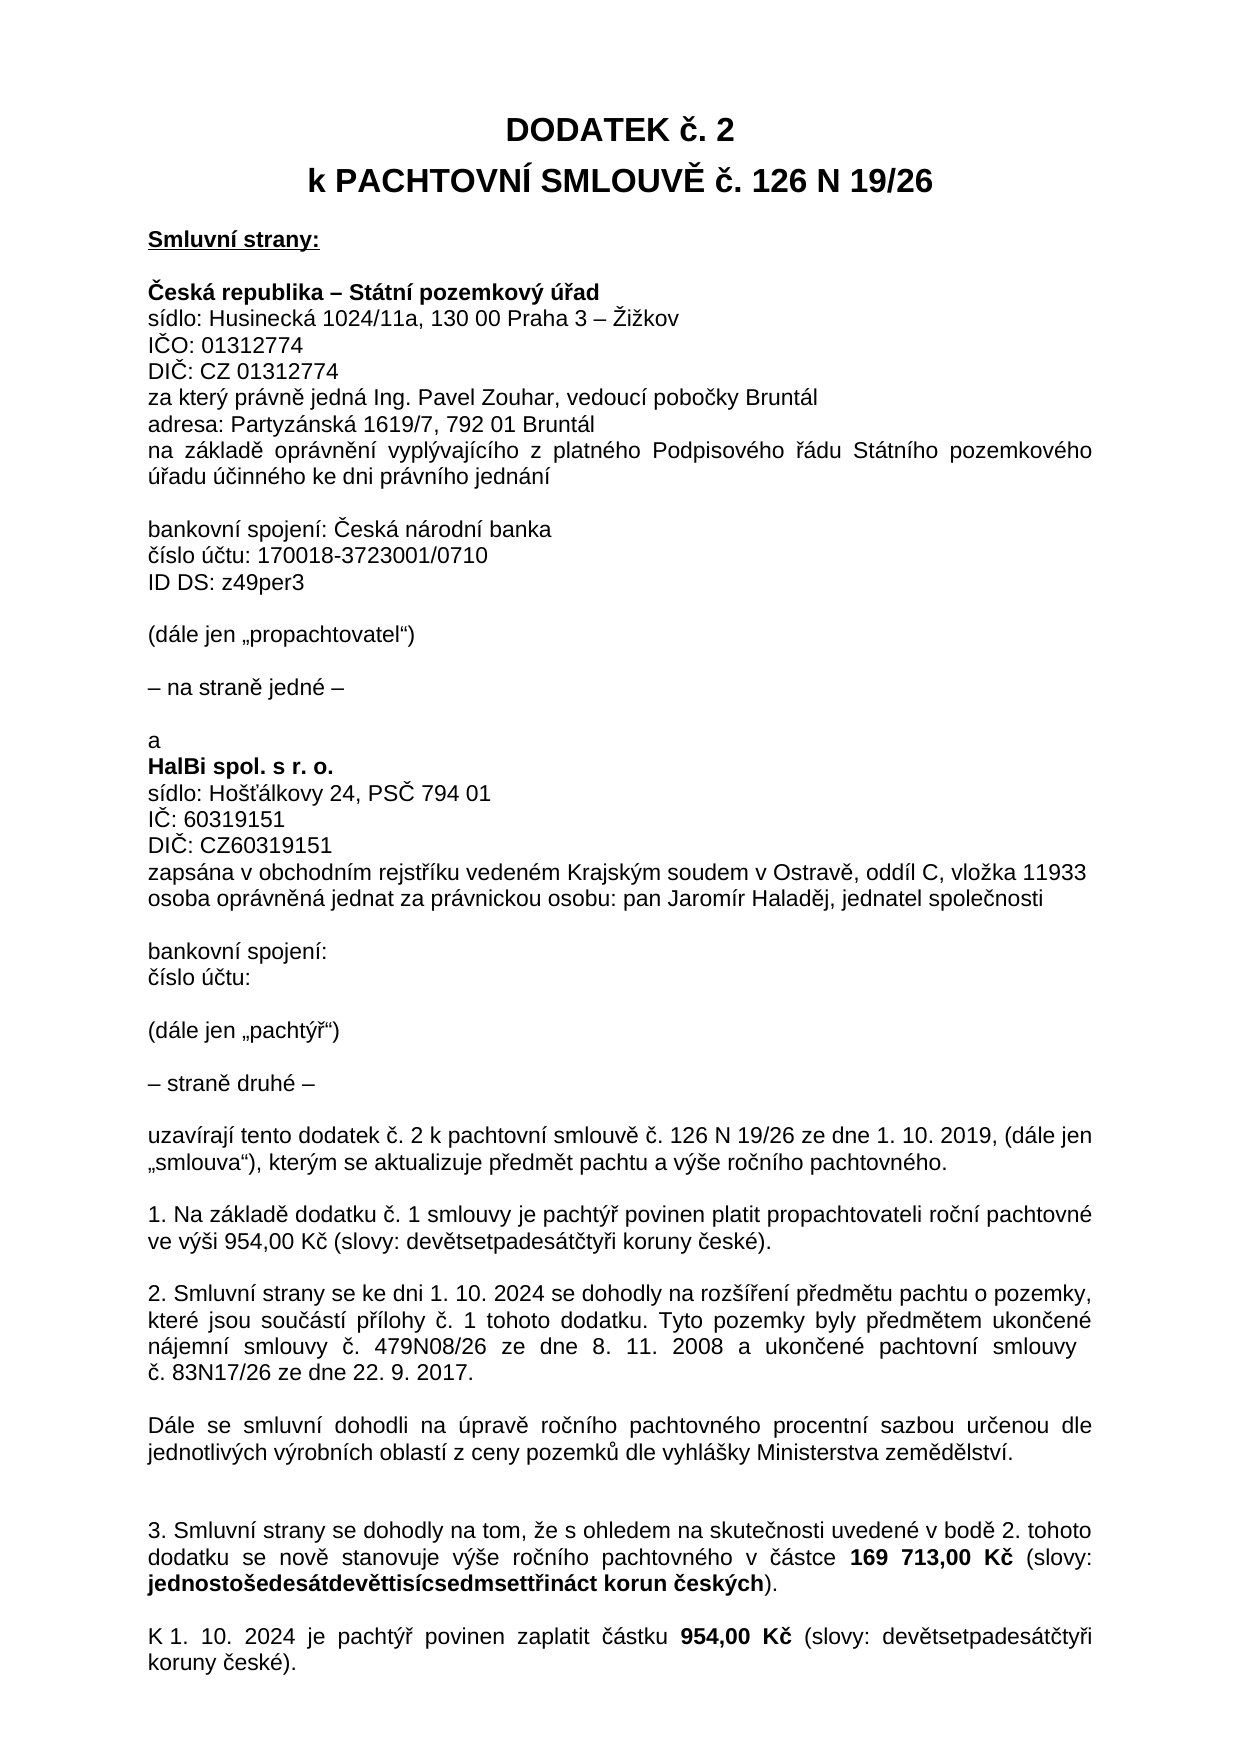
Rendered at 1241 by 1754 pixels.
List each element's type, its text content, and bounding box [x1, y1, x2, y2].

text a [148, 727, 1092, 753]
text DIČ: CZ60319151 [148, 832, 1092, 859]
text Česká republika – Státní pozemkový úřad [148, 279, 1092, 305]
text uzavírají tento dodatek č. 2 k pachtovní smlouvě č. 126 N 19/26 ze dne 1. 10. 2019, (dále jen „smlouva“), kterým se aktualizuje předmět pachtu a výše ročního pachtovného. [148, 1122, 1092, 1175]
text číslo účtu: [148, 964, 1092, 990]
text – straně druhé – [148, 1069, 1092, 1096]
text zapsána v obchodním rejstříku vedeném Krajským soudem v Ostravě, oddíl C, vložka 11933 [148, 859, 1092, 885]
text DODATEK č. 2 [148, 110, 1092, 149]
text k PACHTOVNÍ smlouvě č. 126 N 19/26 [148, 161, 1092, 200]
text bankovní spojení: [148, 938, 1092, 964]
text na základě oprávnění vyplývajícího z platného Podpisového řádu Státního pozemkového úřadu účinného ke dni právního jednání [148, 437, 1092, 490]
text HalBi spol. s r. o. [148, 753, 1092, 779]
text osoba oprávněná jednat za právnickou osobu: pan Jaromír Haladěj, jednatel společnosti [148, 885, 1092, 911]
text – na straně jedné – [148, 674, 1092, 701]
text DIČ: CZ [148, 358, 1092, 384]
text adresa: Partyzánská 1619/7, 792 01 Bruntál [148, 411, 1092, 437]
text za který právně jedná Ing. Pavel Zouhar, vedoucí pobočky Bruntál [148, 384, 1092, 411]
text IČ: 60319151 [148, 806, 1092, 832]
text sídlo: Hošťálkovy 24, PSČ 794 01 [148, 779, 1092, 806]
text 1. Na základě dodatku č. 1 smlouvy je pachtýř povinen platit propachtovateli roční pachtovné ve výši 954,00 Kč (slovy: devětsetpadesátčtyři koruny české). [148, 1201, 1092, 1254]
text sídlo: Husinecká 1024/11a, 130 00 Praha 3 – Žižkov [148, 305, 1092, 332]
text (dále jen „pachtýř“) [148, 1017, 1092, 1043]
text K 1. 10. 2024 je pachtýř povinen zaplatit částku 954,00 Kč (slovy: devětsetpadesátčtyři koruny české). [148, 1623, 1092, 1676]
text bankovní spojení: Česká národní banka [148, 516, 1092, 542]
text Dále se smluvní dohodli na úpravě ročního pachtovného procentní sazbou určenou dle jednotlivých výrobních oblastí z ceny pozemků dle vyhlášky Ministerstva zemědělství. [148, 1412, 1092, 1465]
text 2. Smluvní strany se ke dni 1. 10. 2024 se dohodly na rozšíření předmětu pachtu o pozemky, které jsou součástí přílohy č. 1 tohoto dodatku. Tyto pozemky byly předmětem ukončené nájemní smlouvy č. 479N08/26 ze dne 8. 11. 2008 a ukončené pachtovní smlouvy č. 83N17/26 ze dne 22. 9. 2017. [148, 1280, 1092, 1386]
text ID DS: z49per3 [148, 569, 1092, 595]
text číslo účtu: 170018-3723001/0710 [148, 542, 1092, 569]
text 3. Smluvní strany se dohodly na tom, že s ohledem na skutečnosti uvedené v bodě 2. tohoto dodatku se nově stanovuje výše ročního pachtovného v částce 169 713,00 Kč (slovy: jednostošedesátdevěttisícsedmsettřináct korun českých). [148, 1517, 1092, 1597]
text (dále jen „propachtovatel“) [148, 621, 1092, 648]
text IČO: 01312774 [148, 332, 1092, 358]
text Smluvní strany: [148, 226, 1092, 252]
